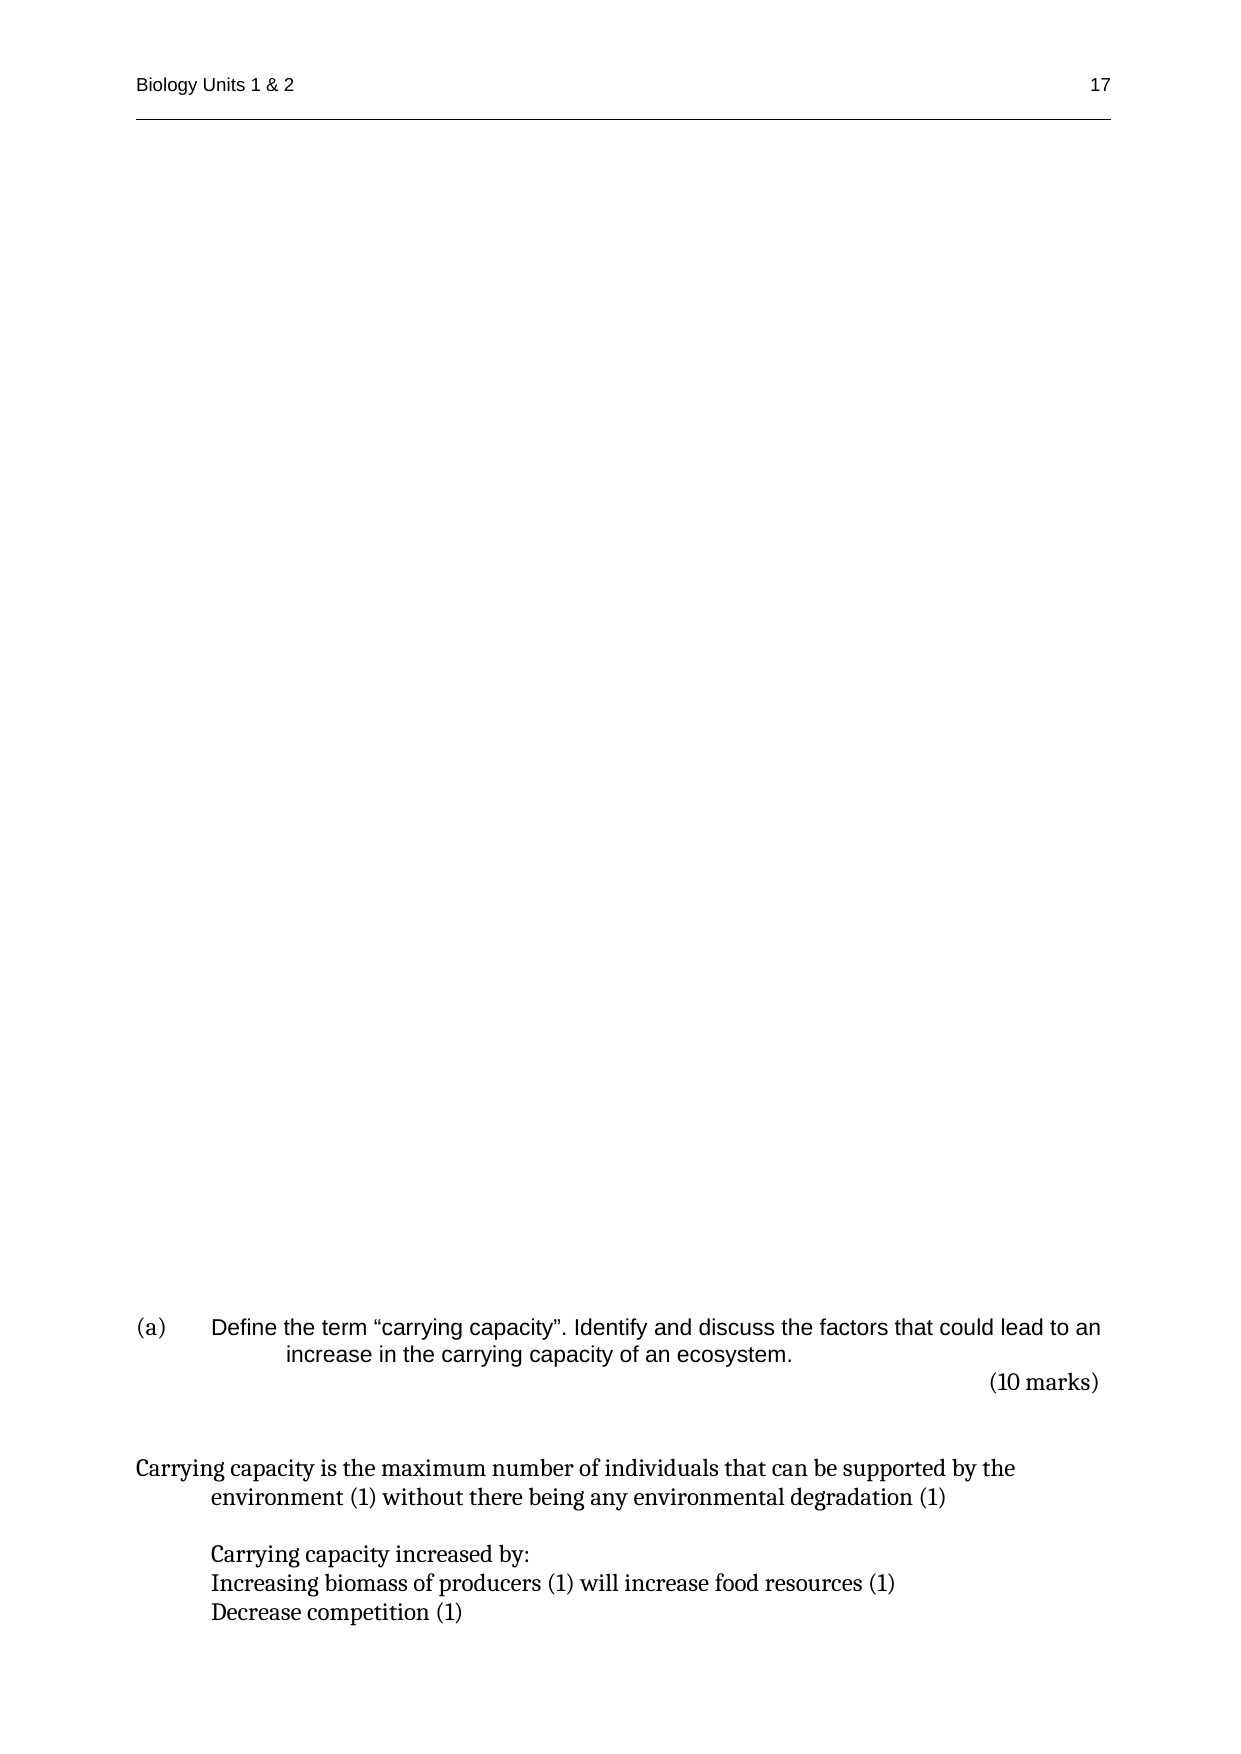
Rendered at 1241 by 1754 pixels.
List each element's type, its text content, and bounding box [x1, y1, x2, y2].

text (a) Define the term “carrying capacity”. Identify and discuss the factors that could lead to an increase in the carrying capacity of an ecosystem. [136, 1312, 1102, 1368]
text (10 marks) [229, 1368, 1104, 1396]
text Increasing biomass of producers (1) will increase food resources (1) [136, 1569, 1104, 1598]
text Carrying capacity is the maximum number of individuals that can be supported by the environment (1) without there being any environmental degradation (1) [136, 1454, 1104, 1511]
text Carrying capacity increased by: [136, 1540, 1104, 1569]
text Decrease competition (1) [136, 1598, 1104, 1626]
